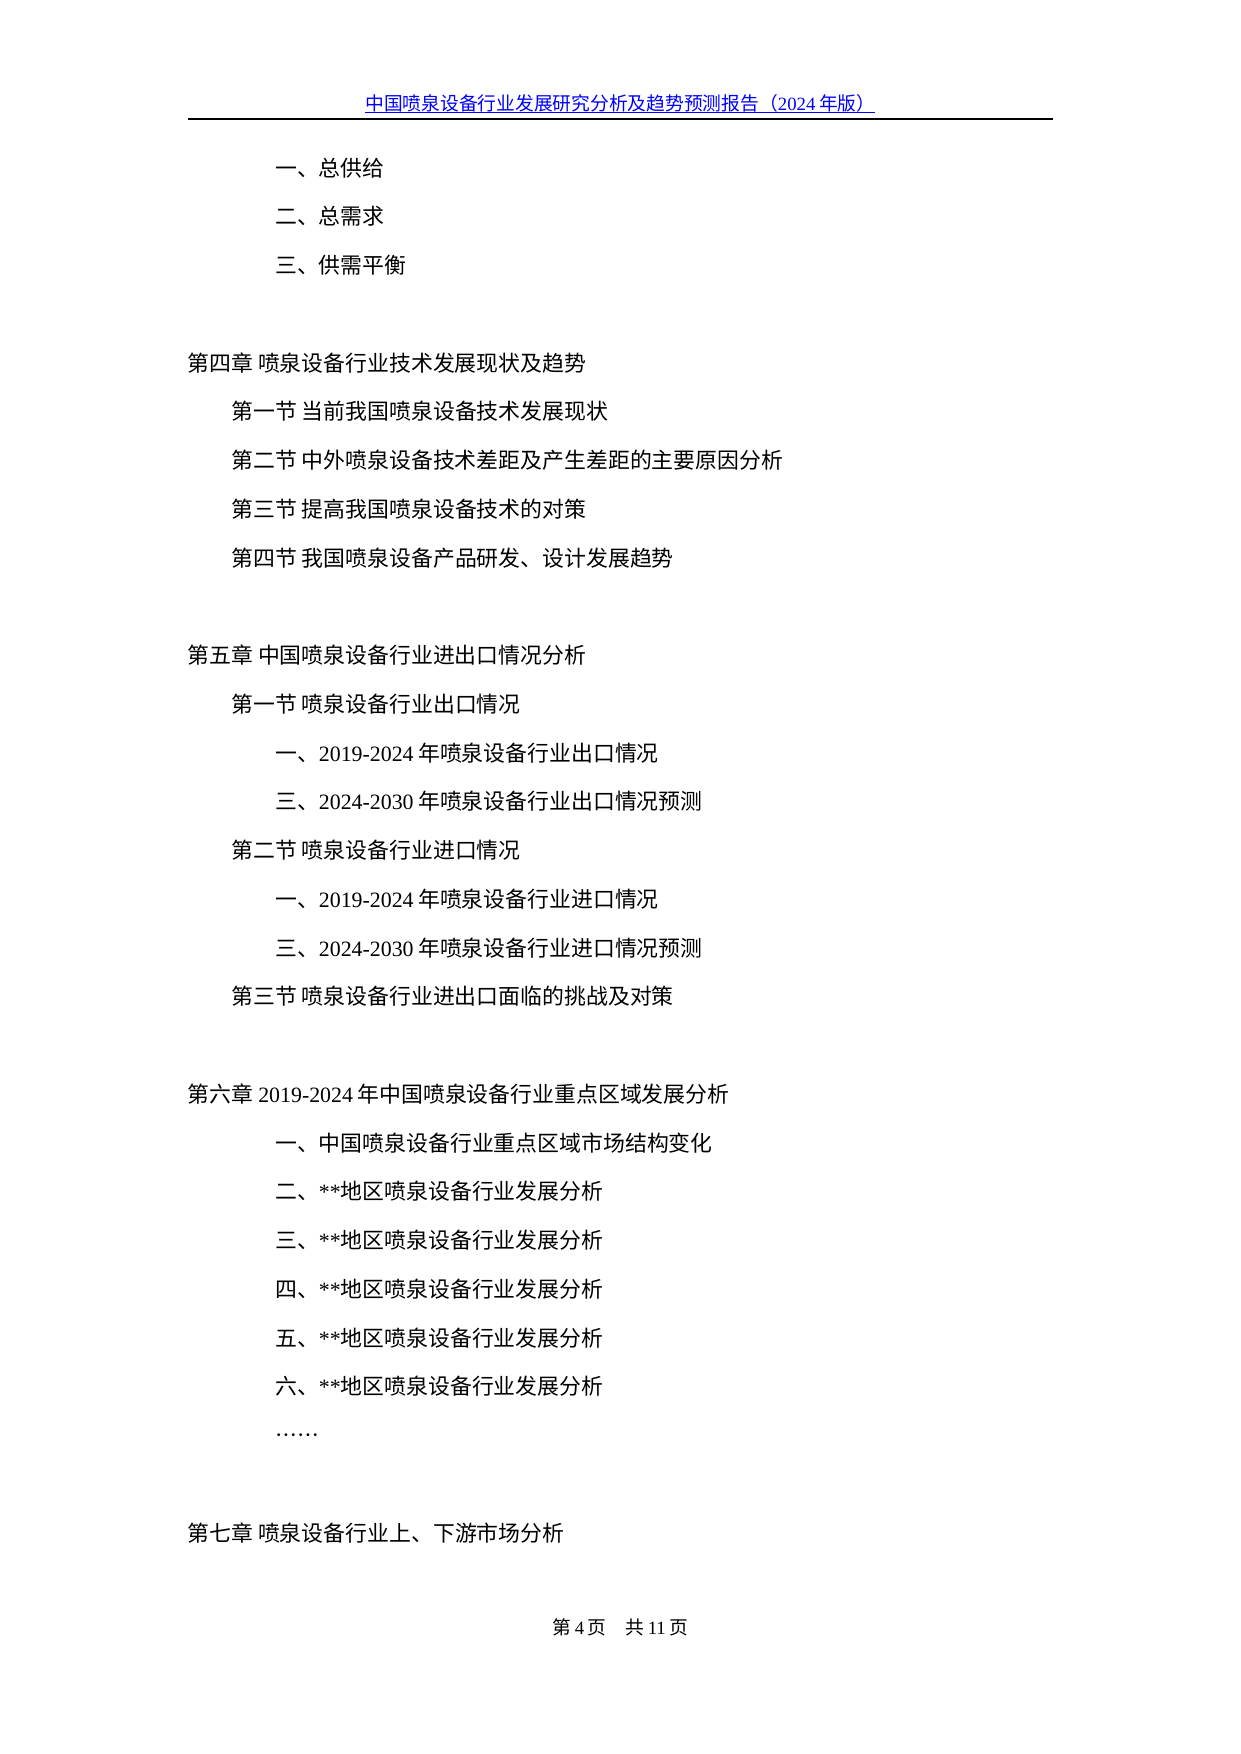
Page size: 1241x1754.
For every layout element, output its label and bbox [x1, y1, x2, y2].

text [187, 150, 1053, 1548]
